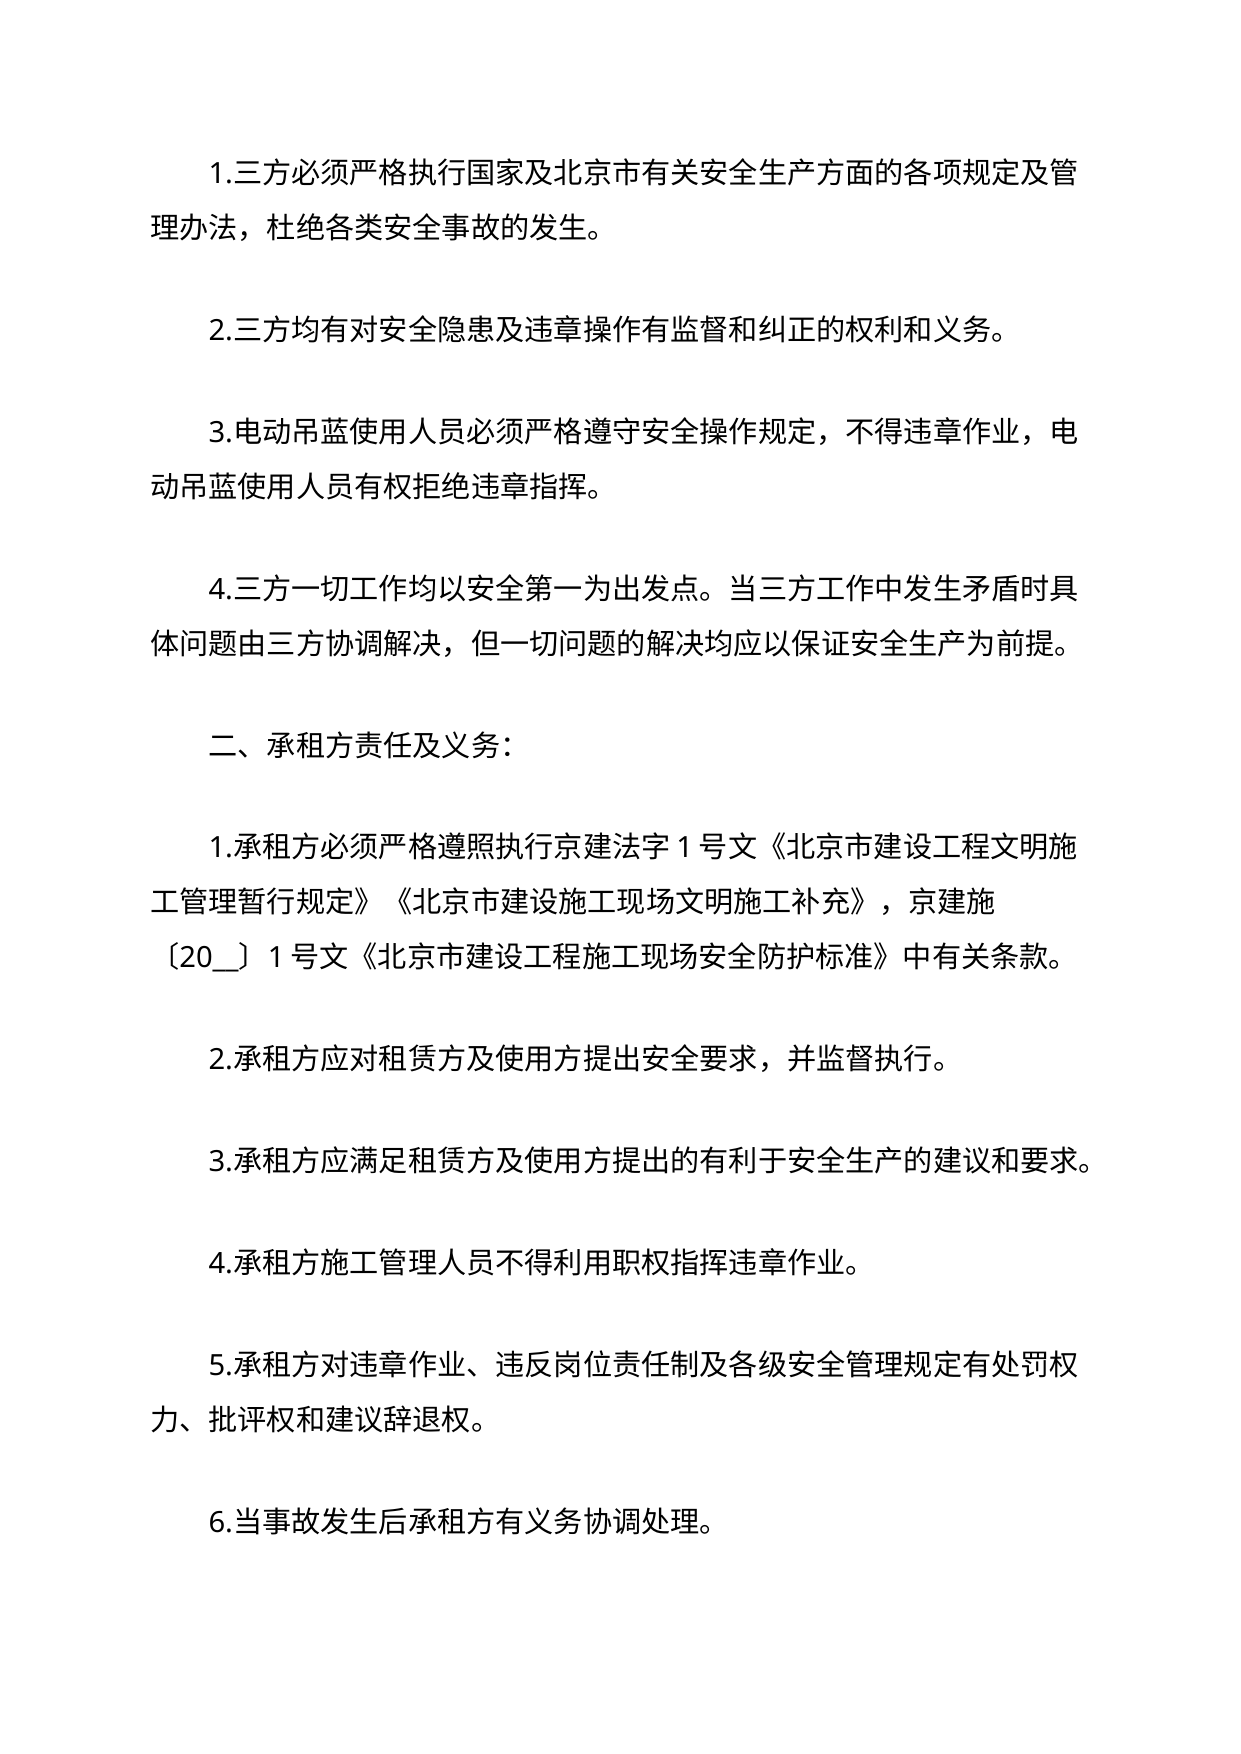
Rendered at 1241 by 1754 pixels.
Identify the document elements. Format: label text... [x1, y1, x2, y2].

text 1.承租方必须严格遵照执行京建法字1号文《北京市建设工程文明施工管理暂行规定》《北京市建设施工现场文明施工补充》，京建施〔20__〕1号文《北京市建设工程施工现场安全防护标准》中有关条款。 [150, 824, 1090, 976]
text 6.当事故发生后承租方有义务协调处理。 [150, 1499, 1090, 1541]
text 2.承租方应对租赁方及使用方提出安全要求，并监督执行。 [150, 1036, 1090, 1078]
text 二、承租方责任及义务： [150, 722, 1090, 764]
text 2.三方均有对安全隐患及违章操作有监督和纠正的权利和义务。 [150, 307, 1090, 349]
text 4.三方一切工作均以安全第一为出发点。当三方工作中发生矛盾时具体问题由三方协调解决，但一切问题的解决均应以保证安全生产为前提。 [150, 566, 1090, 663]
text 5.承租方对违章作业、违反岗位责任制及各级安全管理规定有处罚权力、批评权和建议辞退权。 [150, 1342, 1090, 1439]
text 3.承租方应满足租赁方及使用方提出的有利于安全生产的建议和要求。 [150, 1138, 1090, 1180]
text 3.电动吊蓝使用人员必须严格遵守安全操作规定，不得违章作业，电动吊蓝使用人员有权拒绝违章指挥。 [150, 409, 1090, 506]
text 4.承租方施工管理人员不得利用职权指挥违章作业。 [150, 1240, 1090, 1282]
text 1.三方必须严格执行国家及北京市有关安全生产方面的各项规定及管理办法，杜绝各类安全事故的发生。 [150, 150, 1090, 247]
